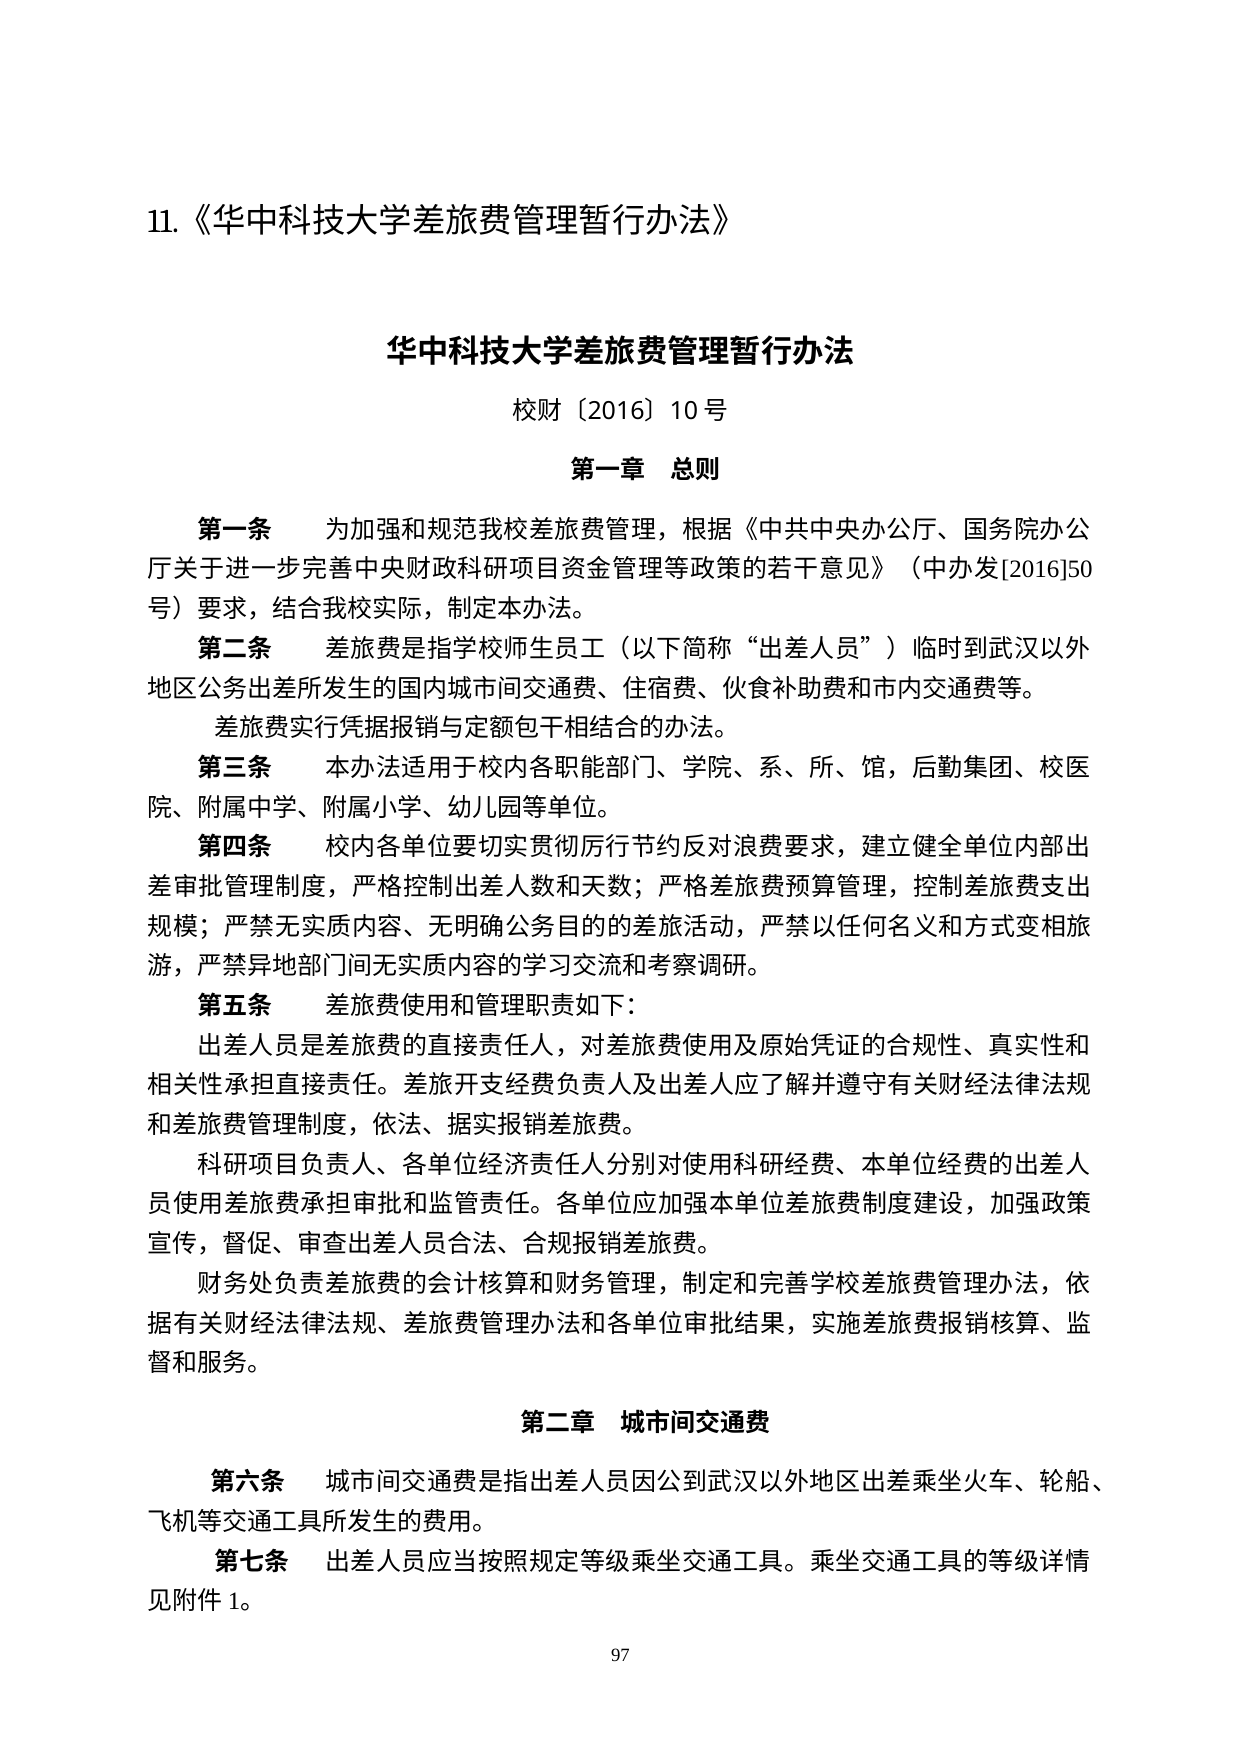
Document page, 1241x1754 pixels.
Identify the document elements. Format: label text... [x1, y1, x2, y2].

list 为加强和规范我校差旅费管理，根据《中共中央办公厅、国务院办公厅关于进一步完善中央财政科研项目资金管理等政策的若干意见》（中办发[2016]50号）要求，结合我校实际，制定本办法。 [148, 508, 1092, 627]
text 华中科技大学差旅费管理暂行办法 [148, 309, 1092, 389]
list 差旅费实行凭据报销与定额包干相结合的办法。 [214, 706, 1092, 746]
list 校内各单位要切实贯彻厉行节约反对浪费要求，建立健全单位内部出差审批管理制度，严格控制出差人数和天数；严格差旅费预算管理，控制差旅费支出规模；严禁无实质内容、无明确公务目的的差旅活动，严禁以任何名义和方式变相旅游，严禁异地部门间无实质内容的学习交流和考察调研。 [148, 825, 1092, 984]
list 本办法适用于校内各职能部门、学院、系、所、馆，后勤集团、校医院、附属中学、附属小学、幼儿园等单位。 [148, 746, 1092, 825]
list 城市间交通费是指出差人员因公到武汉以外地区出差乘坐火车、轮船、飞机等交通工具所发生的费用。 [148, 1460, 1092, 1539]
subtitle 11.《华中科技大学差旅费管理暂行办法》 [148, 179, 1092, 258]
list 出差人员应当按照规定等级乘坐交通工具。乘坐交通工具的等级详情见附件1。 [148, 1539, 1092, 1619]
text 第一章 总则 [148, 448, 1092, 488]
text 第二章 城市间交通费 [148, 1401, 1092, 1440]
text 校财〔2016〕10号 [148, 389, 1092, 428]
list 财务处负责差旅费的会计核算和财务管理，制定和完善学校差旅费管理办法，依据有关财经法律法规、差旅费管理办法和各单位审批结果，实施差旅费报销核算、监督和服务。 [148, 1262, 1092, 1381]
list 科研项目负责人、各单位经济责任人分别对使用科研经费、本单位经费的出差人员使用差旅费承担审批和监管责任。各单位应加强本单位差旅费制度建设，加强政策宣传，督促、审查出差人员合法、合规报销差旅费。 [148, 1143, 1092, 1262]
list 出差人员是差旅费的直接责任人，对差旅费使用及原始凭证的合规性、真实性和相关性承担直接责任。差旅开支经费负责人及出差人应了解并遵守有关财经法律法规和差旅费管理制度，依法、据实报销差旅费。 [148, 1023, 1092, 1143]
list 差旅费是指学校师生员工（以下简称“出差人员”）临时到武汉以外地区公务出差所发生的国内城市间交通费、住宿费、伙食补助费和市内交通费等。 [148, 627, 1092, 706]
list 差旅费使用和管理职责如下： [148, 984, 1092, 1023]
